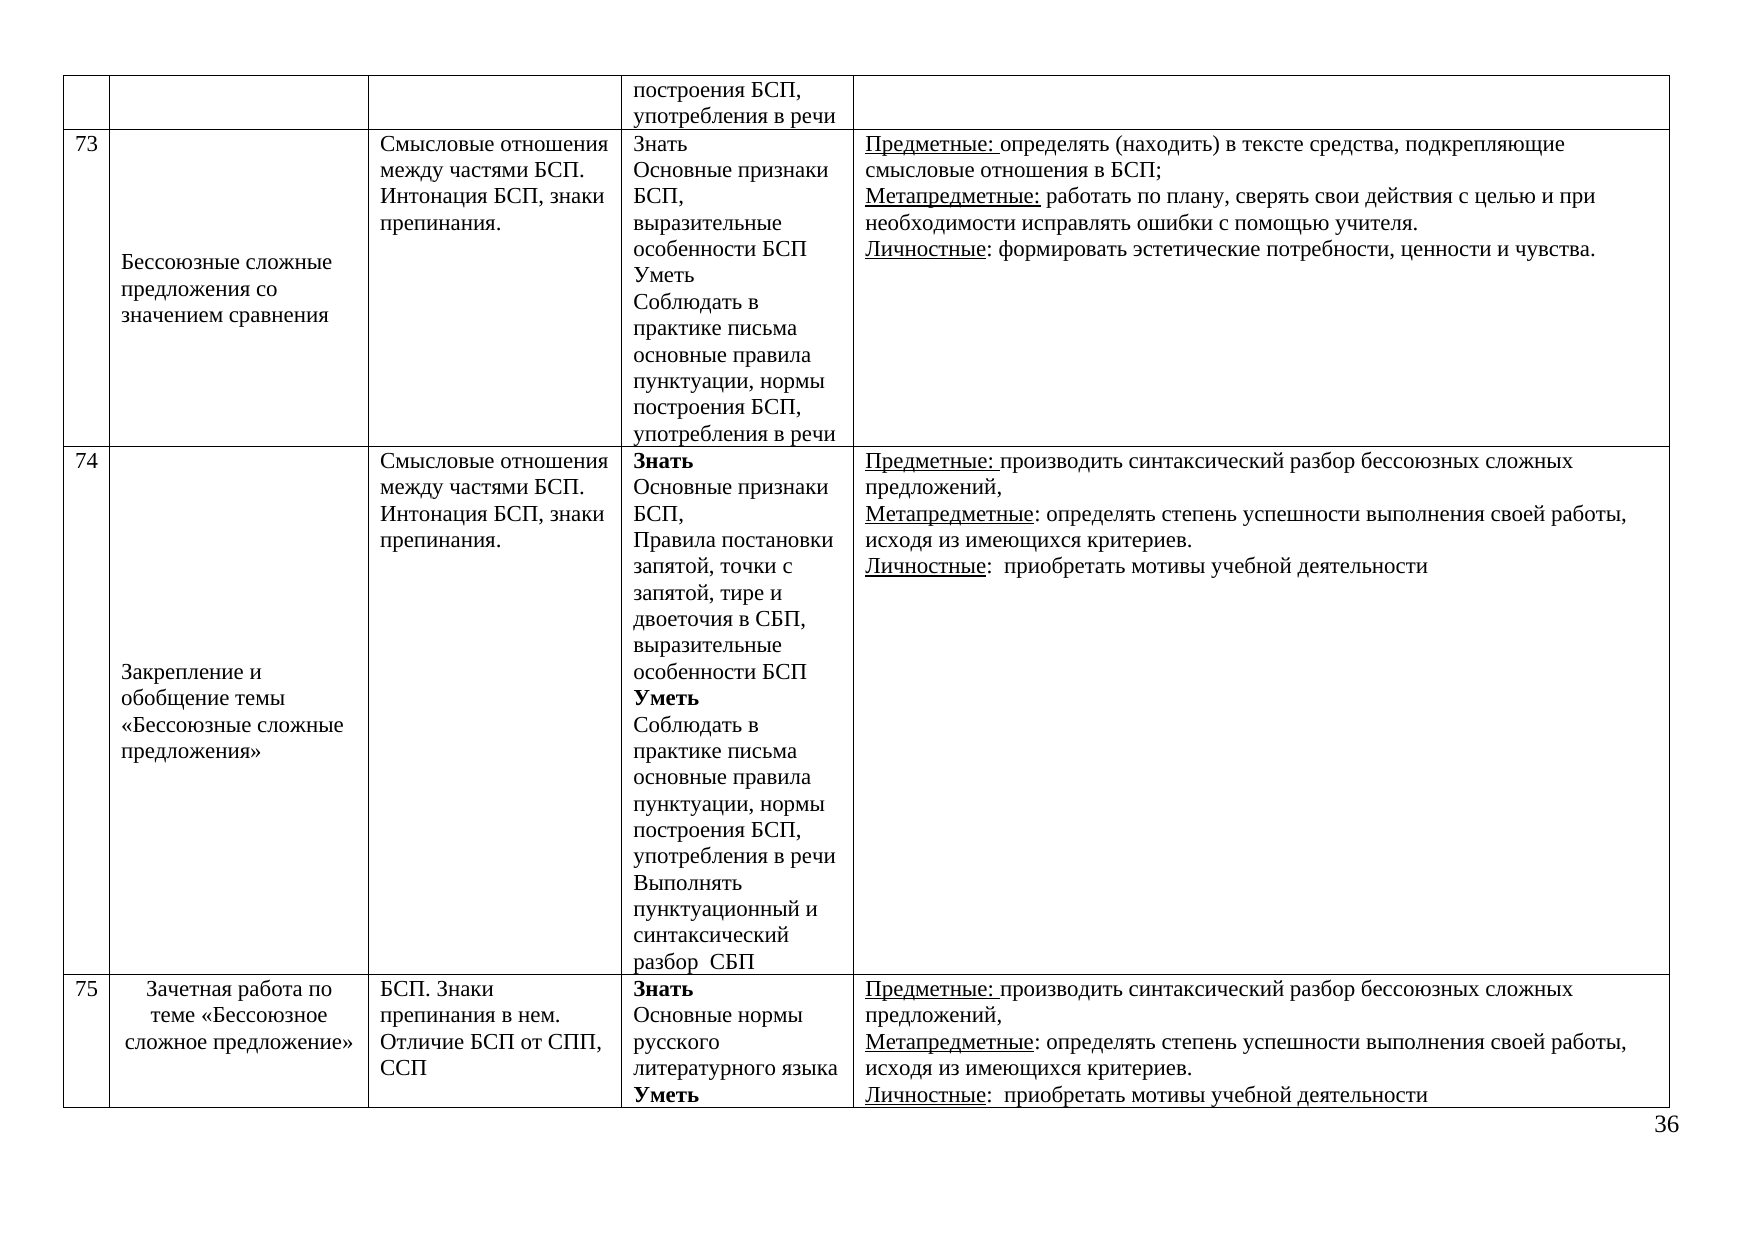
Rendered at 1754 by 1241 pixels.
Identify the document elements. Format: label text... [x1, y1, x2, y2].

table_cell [110, 76, 368, 129]
table_cell Смысловые отношения между частями БСП. Интонация БСП, знаки препинания. [369, 130, 621, 446]
table_cell Смысловые отношения между частями БСП. Интонация БСП, знаки препинания. [369, 447, 621, 974]
table_cell 75 [64, 975, 109, 1107]
table_cell 73 [64, 130, 109, 446]
table_cell Предметные: определять (находить) в тексте средства, подкрепляющие смысловые отношения в БСП; Метапредметные: работать по плану, сверять свои действия с целью и при необходимости исправлять ошибки с помощью учителя. Личностные: формировать эстетические потребности, ценности и чувства. [854, 130, 1669, 446]
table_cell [369, 76, 621, 129]
table_cell Закрепление и обобщение темы «Бессоюзные сложные предложения» [110, 447, 368, 974]
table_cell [622, 975, 853, 1107]
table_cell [854, 975, 1669, 1107]
table_cell 74 [64, 447, 109, 974]
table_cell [110, 975, 368, 1107]
table_cell Знать Основные признаки БСП, Правила постановки запятой, точки с запятой, тире и двоеточия в СБП, выразительные особенности БСП Уметь Соблюдать в практике письма основные правила пунктуации, нормы построения БСП, употребления в речи Выполнять пунктуационный и синтаксический разбор СБП [622, 447, 853, 974]
table_cell 72 [64, 76, 109, 129]
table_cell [622, 76, 853, 129]
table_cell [854, 76, 1669, 129]
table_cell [369, 975, 621, 1107]
table_cell Бессоюзные сложные предложения со значением сравнения [110, 130, 368, 446]
